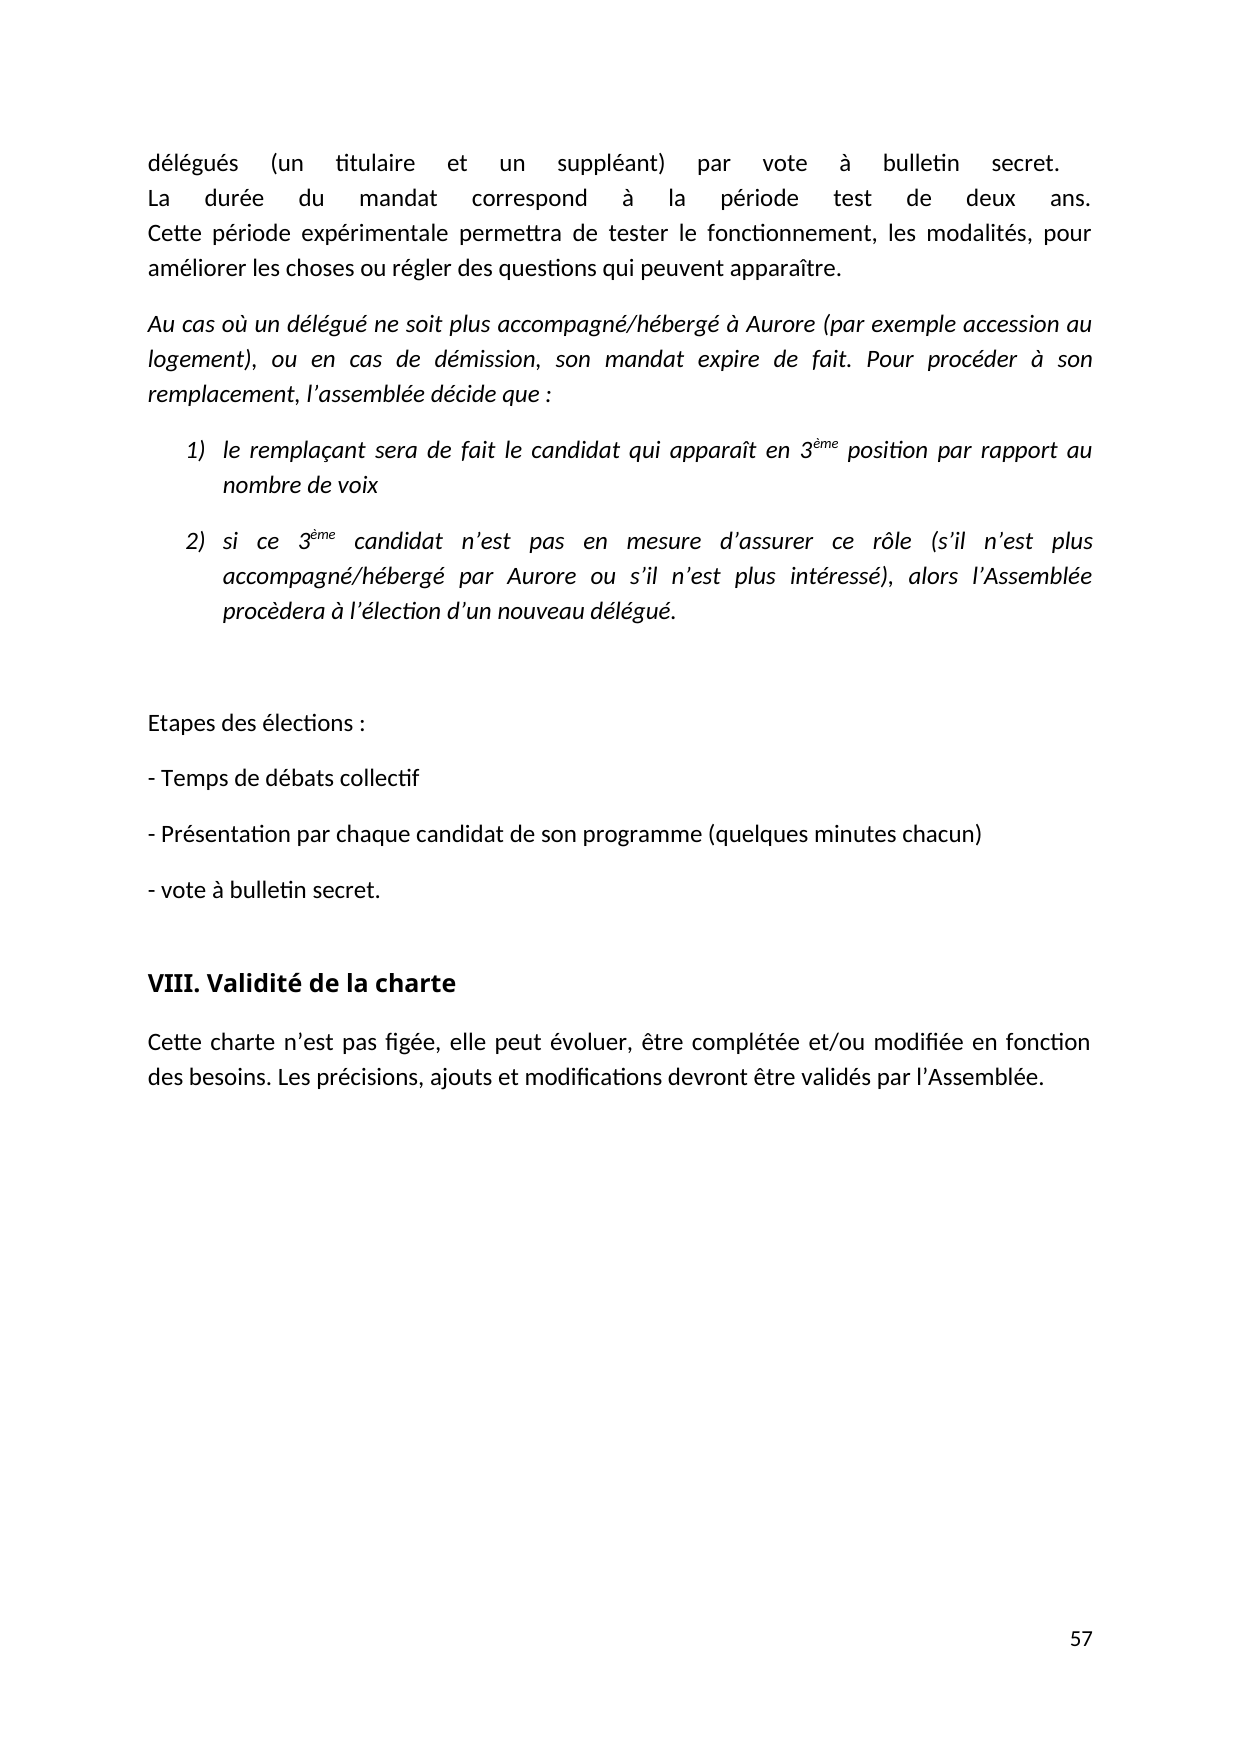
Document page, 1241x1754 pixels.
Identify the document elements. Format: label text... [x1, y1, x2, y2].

list le remplaçant sera de fait le candidat qui apparaît en 3ème position par rapport au nombre de voix [185, 434, 1093, 500]
text Au cas où un délégué ne soit plus accompagné/hébergé à Aurore (par exemple accession au logement), ou en cas de démission, son mandat expire de fait. Pour procéder à son remplacement, l’assemblée décide que : [148, 308, 1093, 409]
text Etapes des élections : [148, 707, 1093, 737]
text VIII. Validité de la charte [148, 930, 1093, 1000]
text - Temps de débats collectif [148, 763, 1093, 793]
list si ce 3ème candidat n’est pas en mesure d’assurer ce rôle (s’il n’est plus accompagné/hébergé par Aurore ou s’il n’est plus intéressé), alors l’Assemblée procèdera à l’élection d’un nouveau délégué. [185, 525, 1093, 626]
text - Présentation par chaque candidat de son programme (quelques minutes chacun) [148, 818, 1093, 849]
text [148, 148, 1093, 283]
text Cette charte n’est pas figée, elle peut évoluer, être complétée et/ou modifiée en fonction des besoins. Les précisions, ajouts et modifications devront être validés par l’Assemblée. [148, 1026, 1093, 1091]
text - vote à bulletin secret. [148, 874, 1093, 905]
